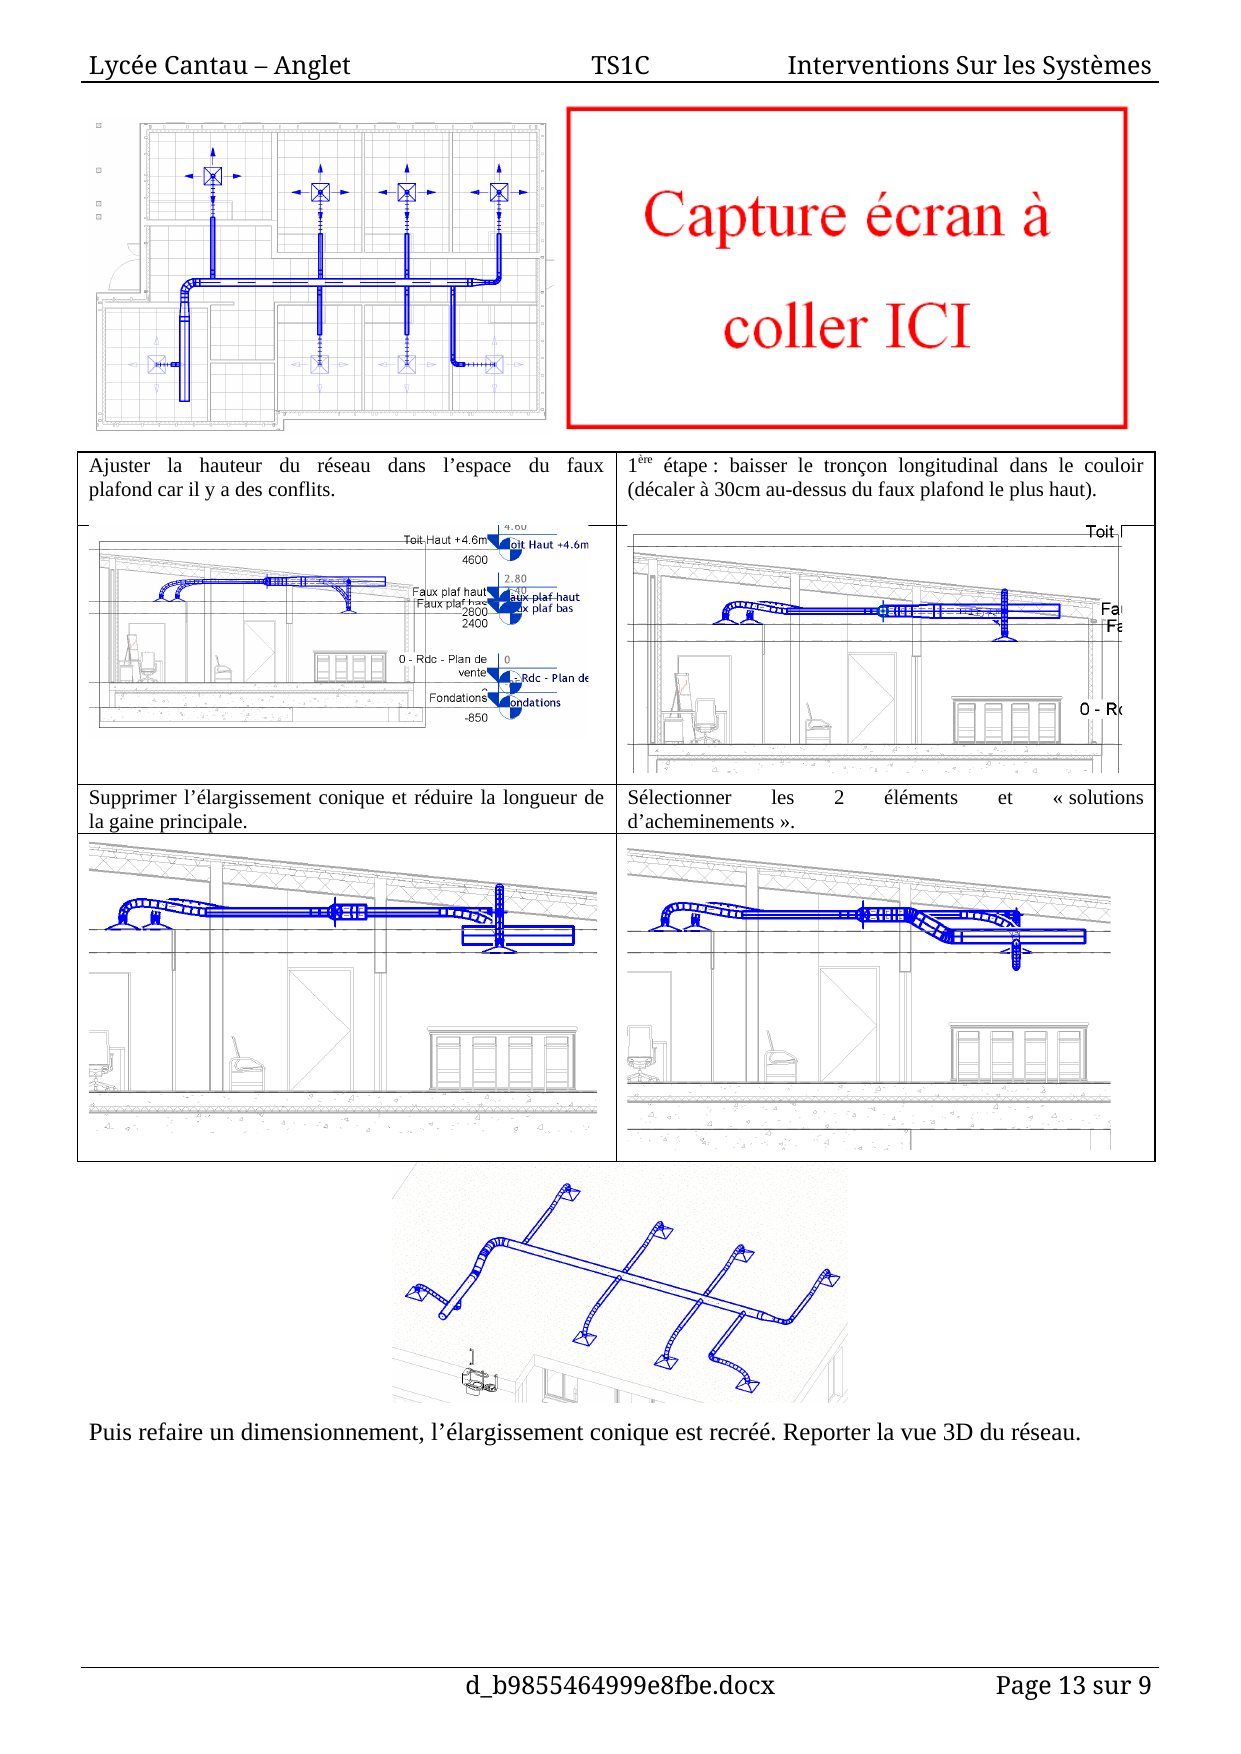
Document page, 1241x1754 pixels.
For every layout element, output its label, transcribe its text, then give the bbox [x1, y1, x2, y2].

table_cell [617, 526, 1154, 784]
table_cell [78, 526, 616, 784]
table_header 1ère étape : baisser le tronçon longitudinal dans le couloir (décaler à 30cm au-dessus du faux plafond le plus haut). [617, 453, 1154, 525]
table_cell Supprimer l’élargissement conique et réduire la longueur de la gaine principale. [78, 785, 616, 833]
picture [88, 115, 555, 437]
text Puis refaire un dimensionnement, l’élargissement conique est recréé. Reporter la vue 3D du réseau. [89, 1417, 1152, 1446]
picture [392, 1162, 849, 1403]
picture [627, 834, 1111, 1150]
picture [560, 101, 1135, 437]
table_cell Sélectionner les 2 éléments et « solutions d’acheminements ». [617, 785, 1154, 833]
table_header Ajuster la hauteur du réseau dans l’espace du faux plafond car il y a des conflits. [78, 453, 616, 525]
picture [627, 525, 1123, 773]
table_cell [78, 834, 616, 1161]
table_cell [617, 834, 1154, 1161]
picture [88, 834, 598, 1133]
picture [88, 525, 589, 739]
